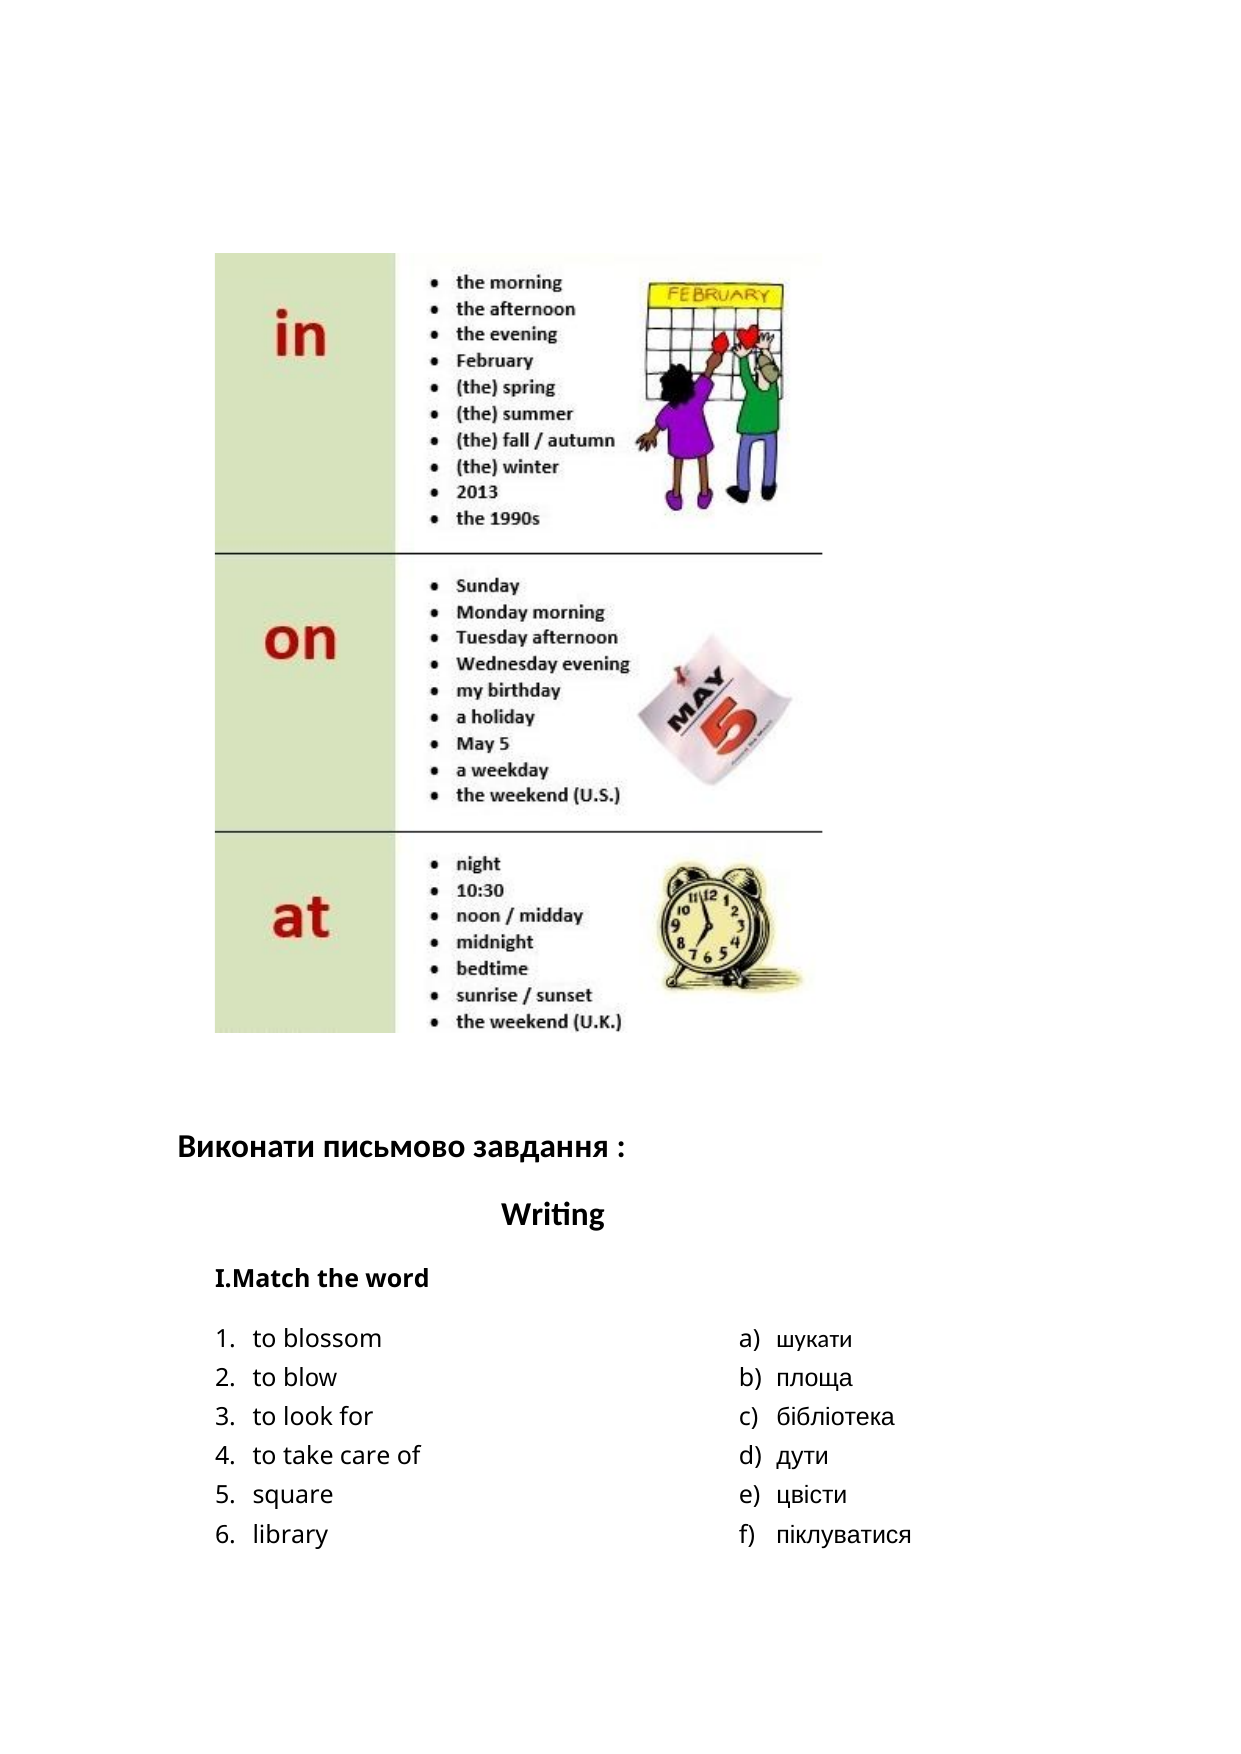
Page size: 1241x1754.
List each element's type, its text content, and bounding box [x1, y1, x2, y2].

list library [215, 1516, 627, 1550]
list to take care of [215, 1438, 627, 1472]
list шукати [739, 1320, 1152, 1354]
list цвісти [739, 1477, 1152, 1511]
list square [215, 1477, 627, 1511]
text Writing [177, 1193, 1152, 1233]
list бібліотека [739, 1399, 1152, 1433]
list to look for [215, 1399, 627, 1433]
picture [214, 253, 823, 1033]
list to blow [215, 1359, 627, 1394]
text I.Match the word [215, 1260, 1152, 1294]
list дути [739, 1438, 1152, 1472]
list to blossom [215, 1320, 627, 1354]
list площа [739, 1359, 1152, 1394]
text Виконати письмово завдання : [177, 1125, 1152, 1166]
list піклуватися [739, 1516, 1152, 1550]
